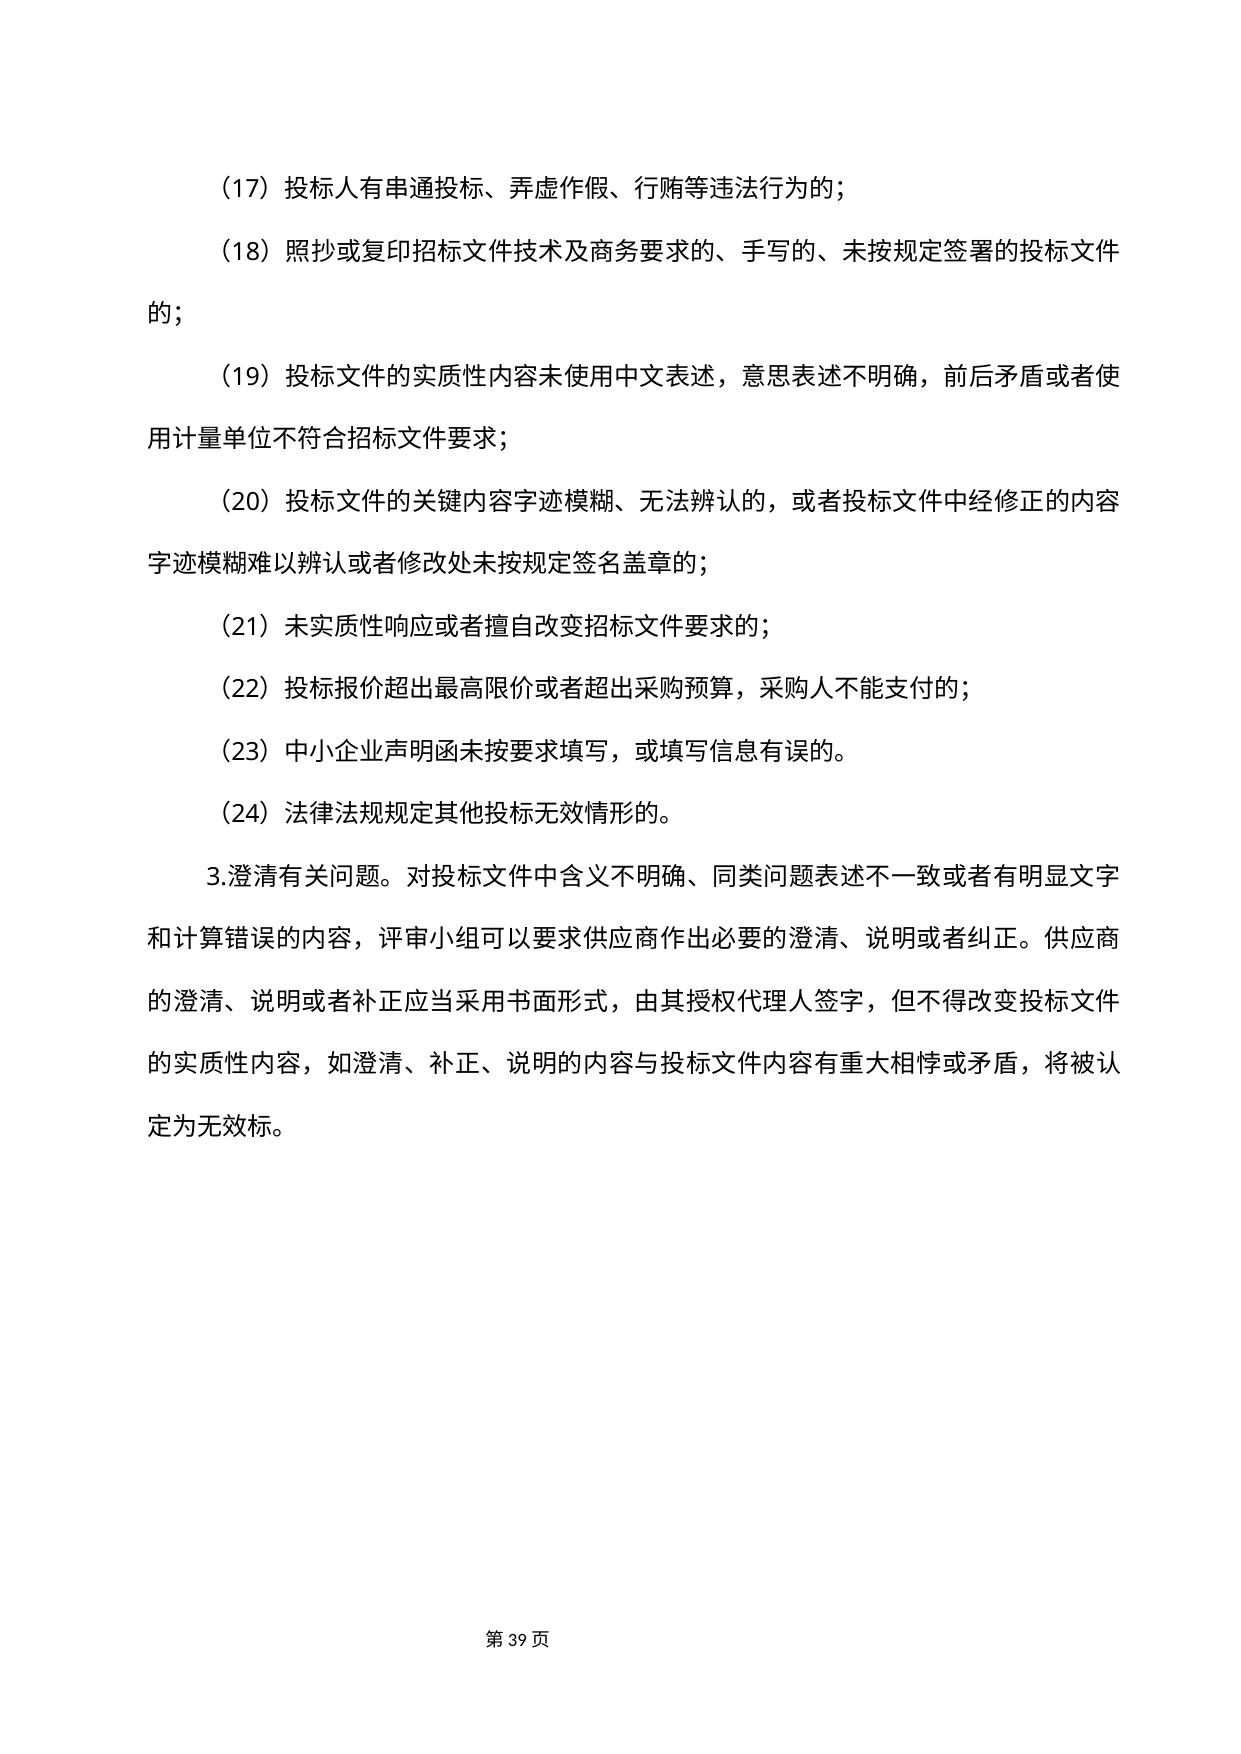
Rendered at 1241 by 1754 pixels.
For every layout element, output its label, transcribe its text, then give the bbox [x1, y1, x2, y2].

text （19）投标文件的实质性内容未使用中文表述，意思表述不明确，前后矛盾或者使用计量单位不符合招标文件要求； [148, 335, 1122, 460]
text （21）未实质性响应或者擅自改变招标文件要求的； [148, 585, 1122, 648]
text （17）投标人有串通投标、弄虚作假、行贿等违法行为的； [148, 148, 1122, 210]
text （22）投标报价超出最高限价或者超出采购预算，采购人不能支付的； [148, 648, 1122, 710]
text 3.澄清有关问题。对投标文件中含义不明确、同类问题表述不一致或者有明显文字和计算错误的内容，评审小组可以要求供应商作出必要的澄清、说明或者纠正。供应商的澄清、说明或者补正应当采用书面形式，由其授权代理人签字，但不得改变投标文件的实质性内容，如澄清、补正、说明的内容与投标文件内容有重大相悖或矛盾，将被认定为无效标。 [148, 835, 1122, 1148]
text （23）中小企业声明函未按要求填写，或填写信息有误的。 [148, 710, 1122, 773]
text （18）照抄或复印招标文件技术及商务要求的、手写的、未按规定签署的投标文件的； [148, 210, 1122, 335]
text （24）法律法规规定其他投标无效情形的。 [148, 773, 1122, 835]
text （20）投标文件的关键内容字迹模糊、无法辨认的，或者投标文件中经修正的内容字迹模糊难以辨认或者修改处未按规定签名盖章的； [148, 460, 1122, 585]
